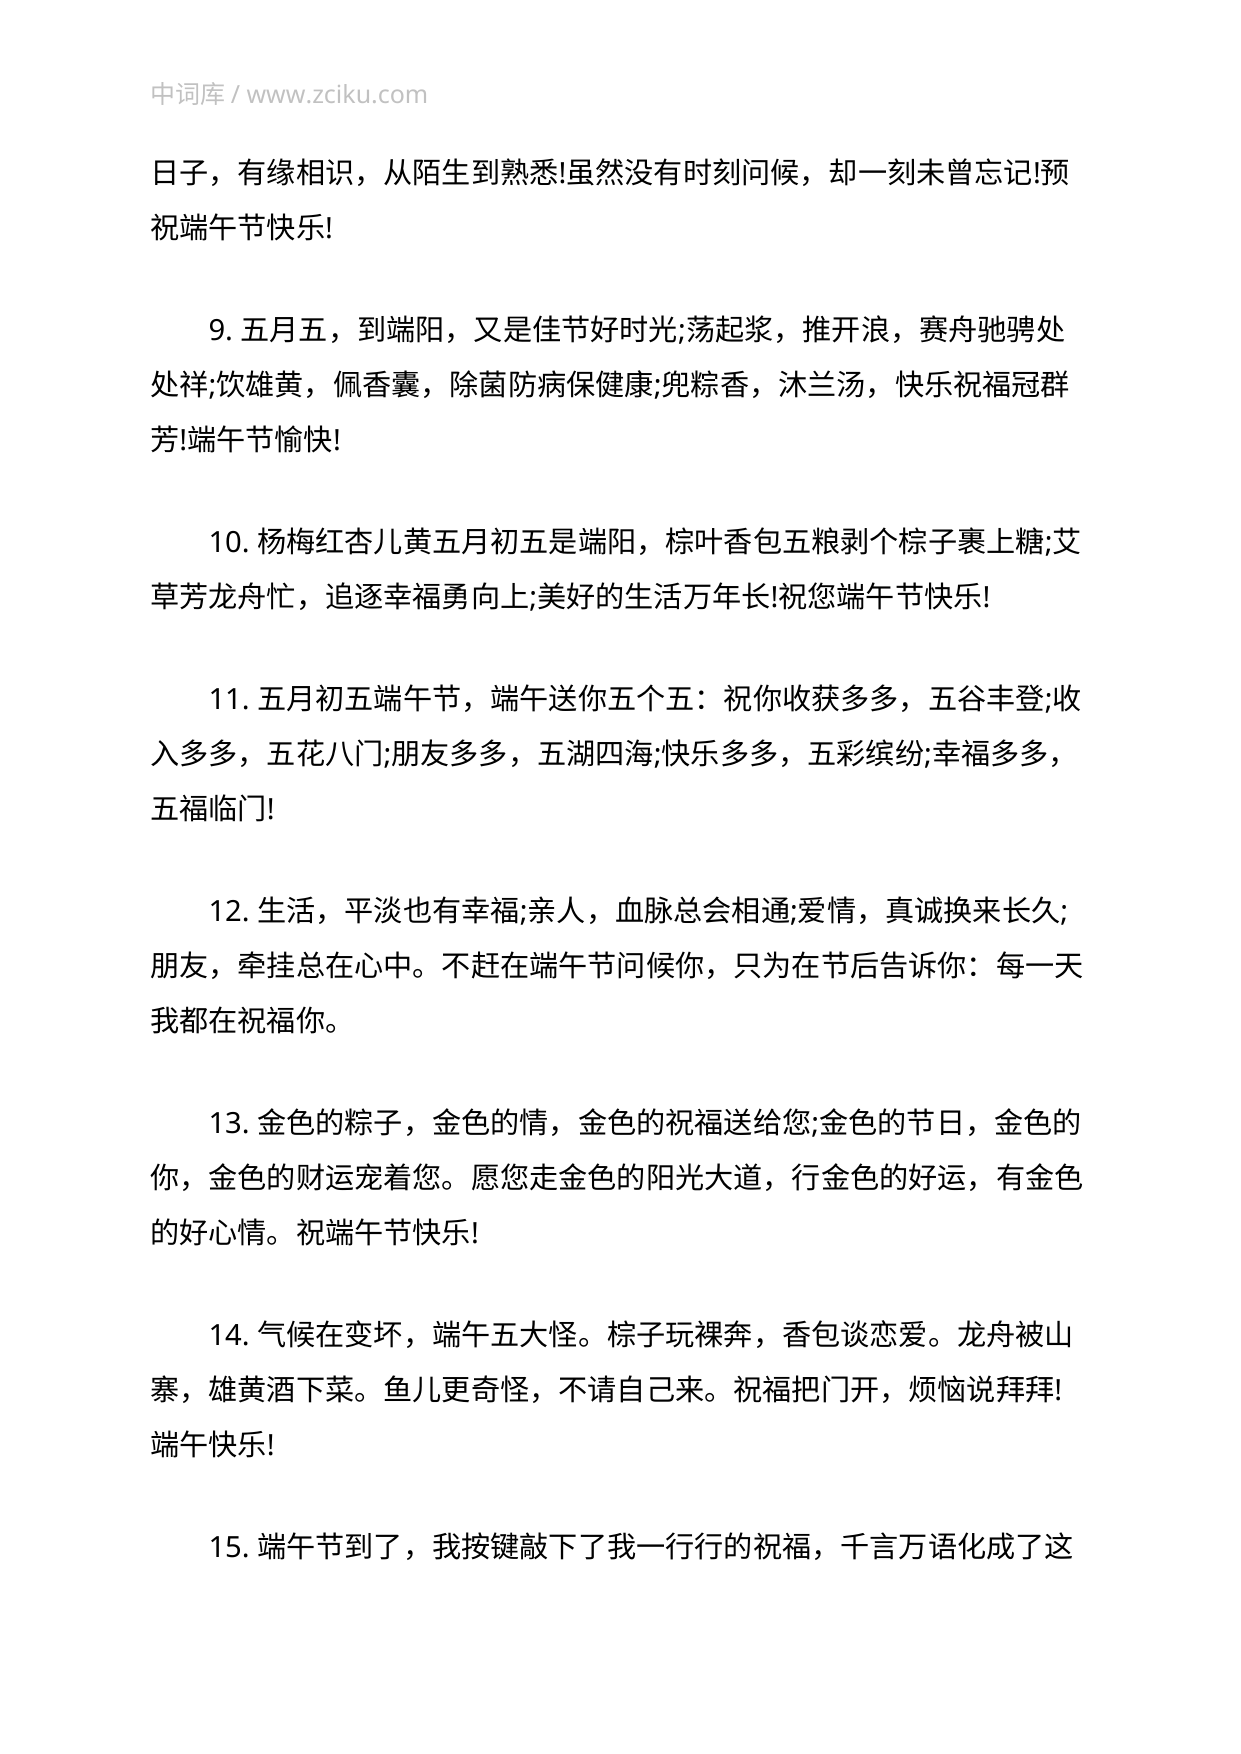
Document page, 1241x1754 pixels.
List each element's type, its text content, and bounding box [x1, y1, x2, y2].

text 14. 气候在变坏，端午五大怪。棕子玩裸奔，香包谈恋爱。龙舟被山寨，雄黄酒下菜。鱼儿更奇怪，不请自己来。祝福把门开，烦恼说拜拜!端午快乐! [150, 1311, 1090, 1464]
text 11. 五月初五端午节，端午送你五个五：祝你收获多多，五谷丰登;收入多多，五花八门;朋友多多，五湖四海;快乐多多，五彩缤纷;幸福多多，五福临门! [150, 676, 1090, 828]
text 10. 杨梅红杏儿黄五月初五是端阳，棕叶香包五粮剥个棕子裹上糖;艾草芳龙舟忙，追逐幸福勇向上;美好的生活万年长!祝您端午节快乐! [150, 519, 1090, 616]
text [150, 1523, 1090, 1566]
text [150, 150, 1090, 247]
text 12. 生活，平淡也有幸福;亲人，血脉总会相通;爱情，真诚换来长久;朋友，牵挂总在心中。不赶在端午节问候你，只为在节后告诉你：每一天我都在祝福你。 [150, 888, 1090, 1040]
text 13. 金色的粽子，金色的情，金色的祝福送给您;金色的节日，金色的你，金色的财运宠着您。愿您走金色的阳光大道，行金色的好运，有金色的好心情。祝端午节快乐! [150, 1099, 1090, 1252]
text 9. 五月五，到端阳，又是佳节好时光;荡起浆，推开浪，赛舟驰骋处处祥;饮雄黄，佩香囊，除菌防病保健康;兜粽香，沐兰汤，快乐祝福冠群芳!端午节愉快! [150, 307, 1090, 459]
